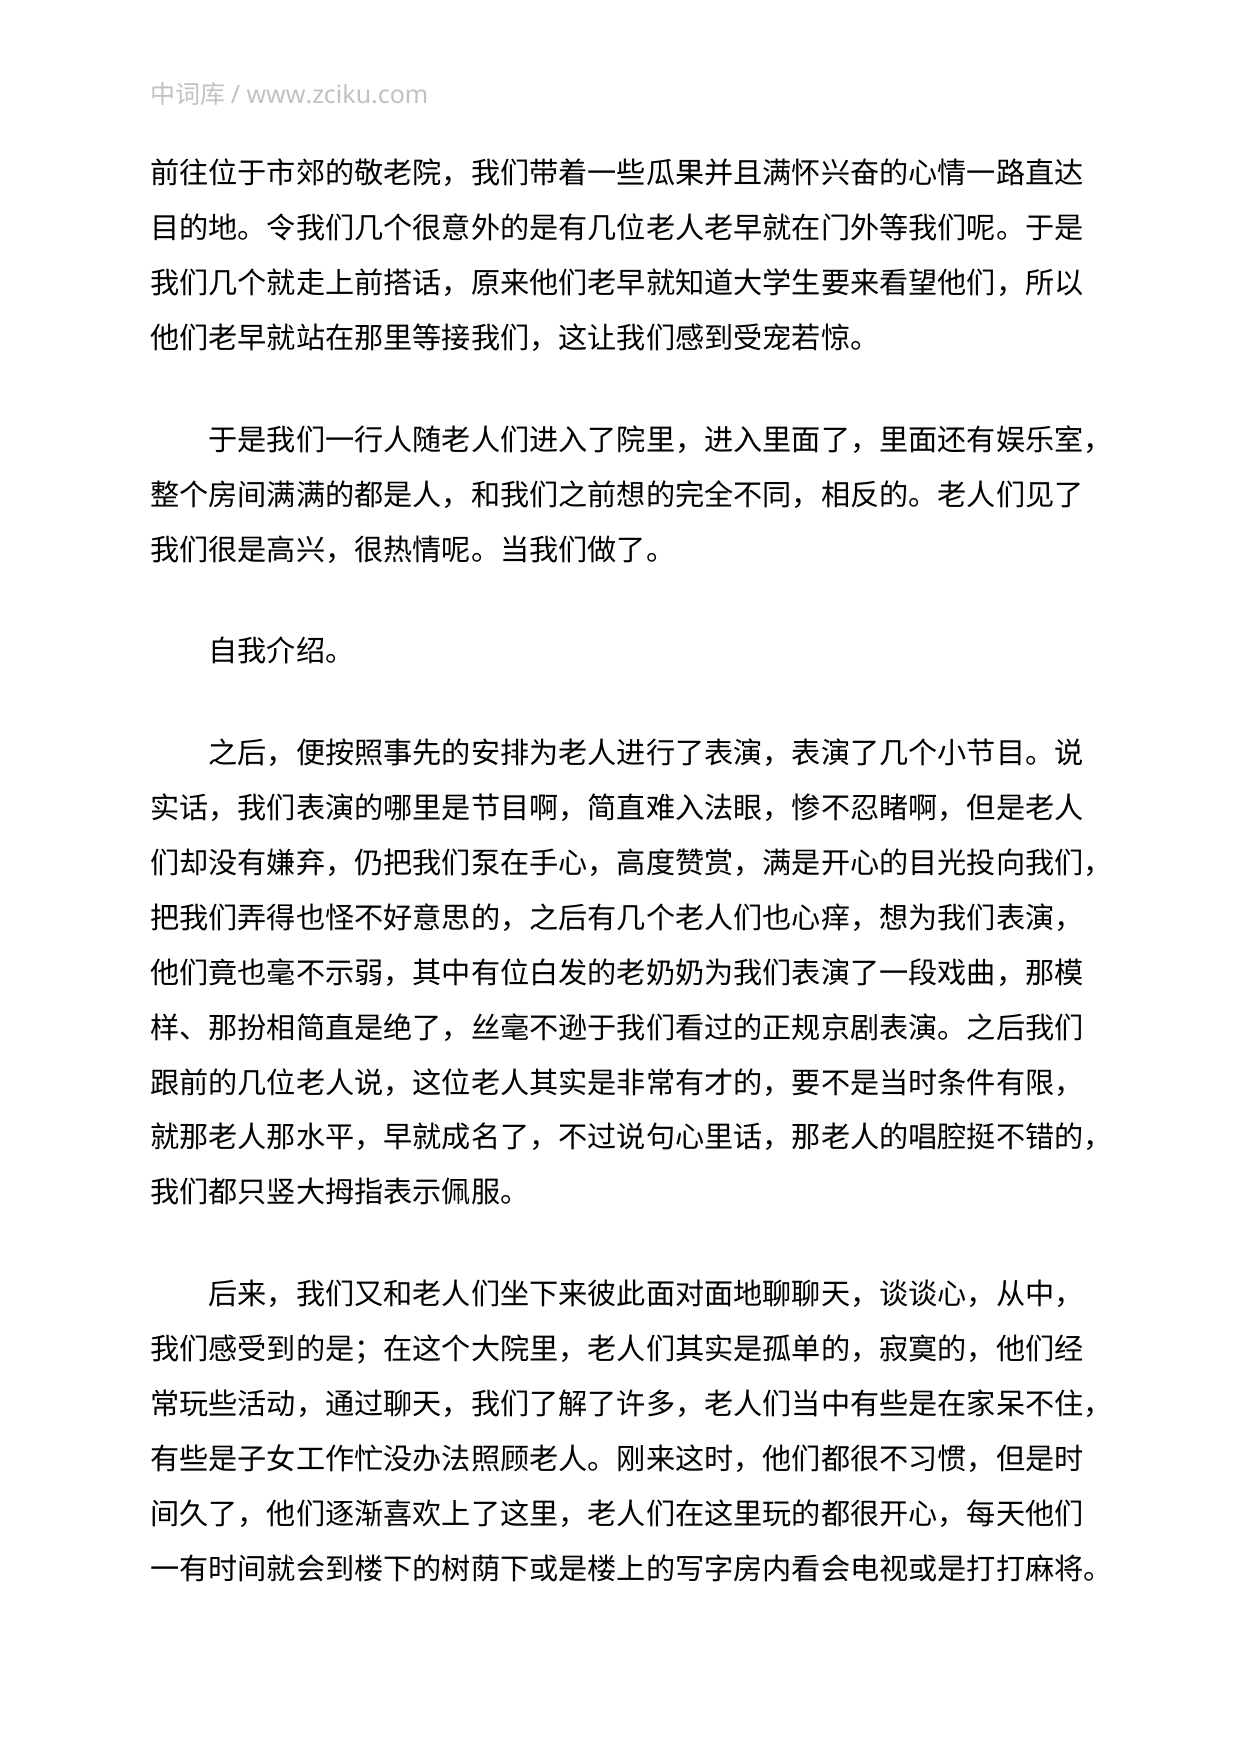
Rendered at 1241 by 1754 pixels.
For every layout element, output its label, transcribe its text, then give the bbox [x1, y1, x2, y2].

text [150, 1271, 1090, 1587]
text 之后，便按照事先的安排为老人进行了表演，表演了几个小节目。说实话，我们表演的哪里是节目啊，简直难入法眼，惨不忍睹啊，但是老人们却没有嫌弃，仍把我们泵在手心，高度赞赏，满是开心的目光投向我们，把我们弄得也怪不好意思的，之后有几个老人们也心痒，想为我们表演，他们竟也毫不示弱，其中有位白发的老奶奶为我们表演了一段戏曲，那模样、那扮相简直是绝了，丝毫不逊于我们看过的正规京剧表演。之后我们跟前的几位老人说，这位老人其实是非常有才的，要不是当时条件有限，就那老人那水平，早就成名了，不过说句心里话，那老人的唱腔挺不错的，我们都只竖大拇指表示佩服。 [150, 730, 1090, 1211]
text 于是我们一行人随老人们进入了院里，进入里面了，里面还有娱乐室，整个房间满满的都是人，和我们之前想的完全不同，相反的。老人们见了我们很是高兴，很热情呢。当我们做了。 [150, 416, 1090, 568]
text 自我介绍。 [150, 628, 1090, 670]
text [150, 150, 1090, 357]
